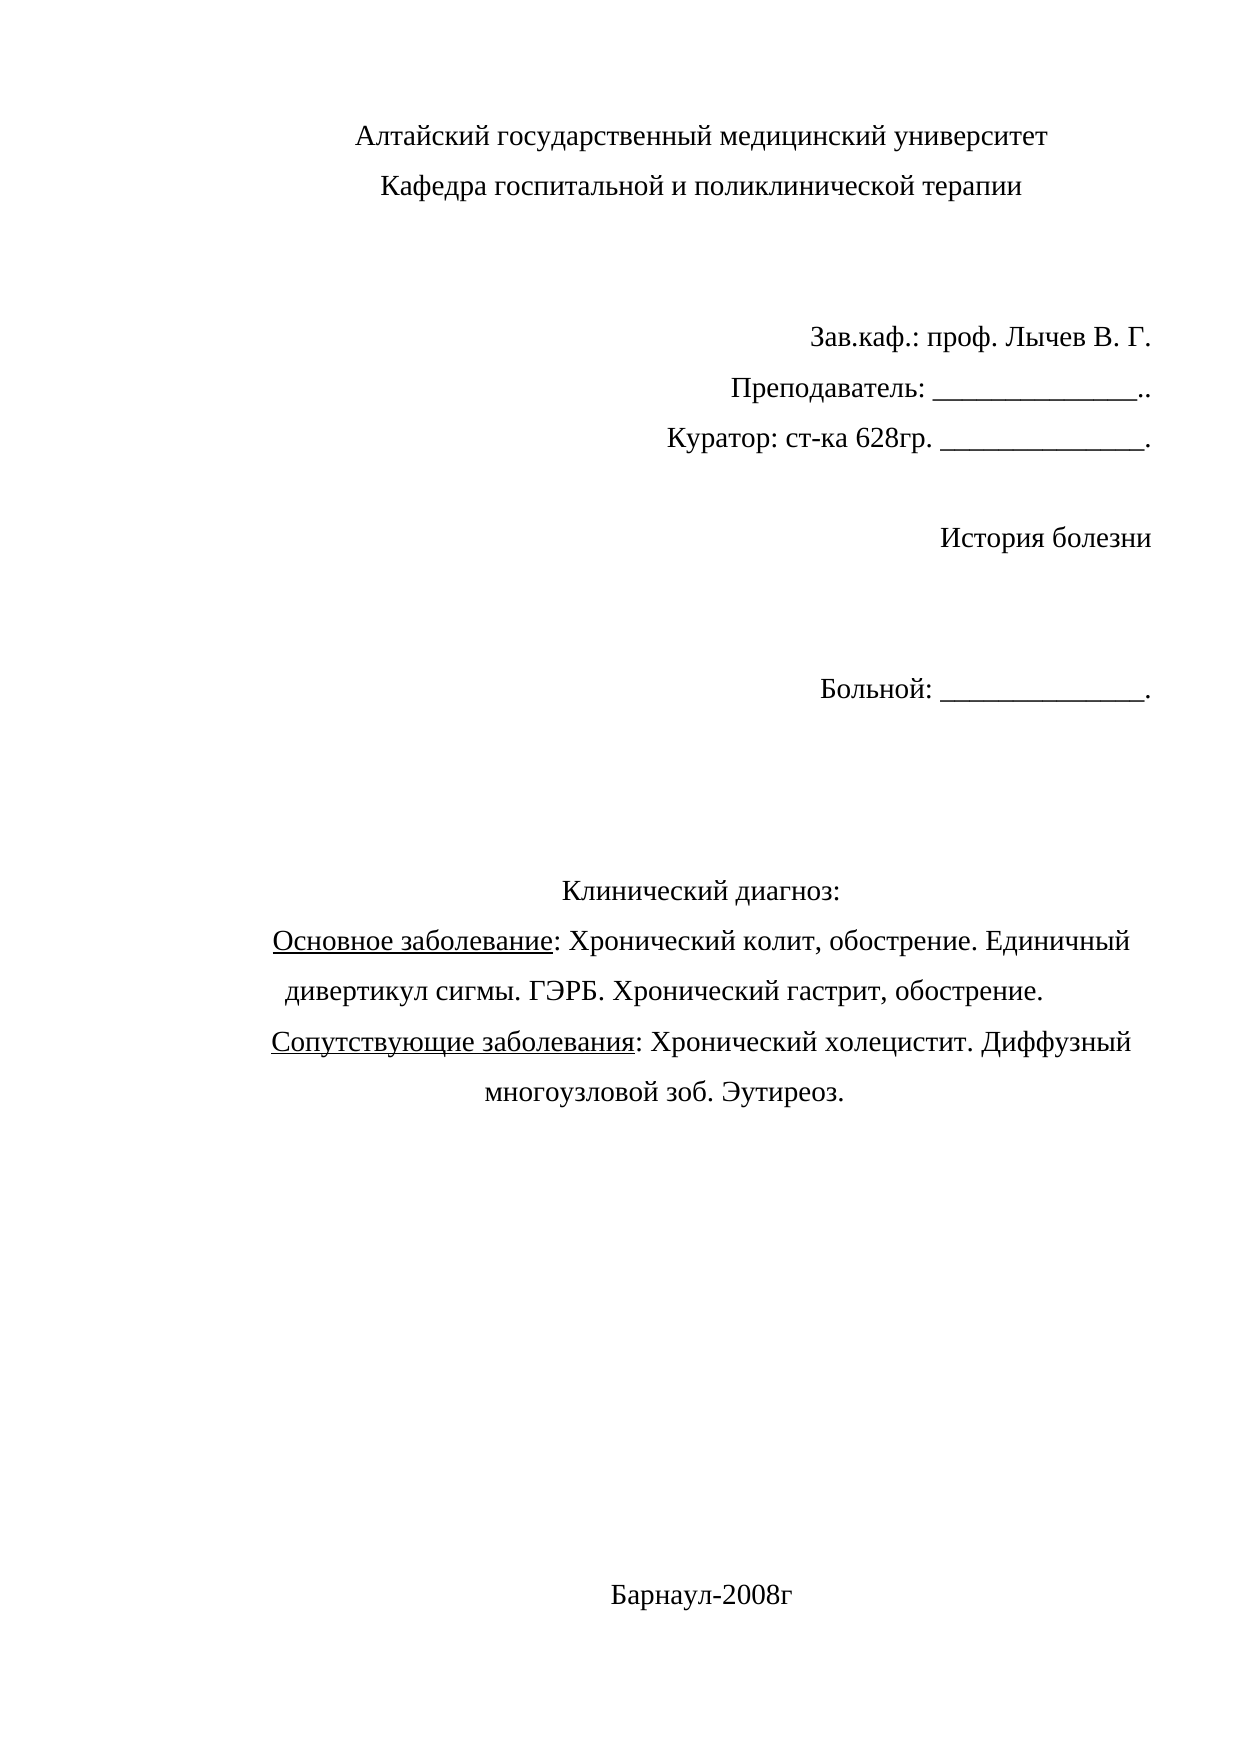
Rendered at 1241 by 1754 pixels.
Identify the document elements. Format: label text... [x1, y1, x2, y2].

text История болезни [177, 521, 1152, 554]
text Преподаватель: ______________.. [177, 370, 1152, 403]
text Зав.каф.: проф. Лычев В. Г. [177, 319, 1152, 353]
text Клинический диагноз: [177, 873, 1152, 906]
text Сопутствующие заболевания: Хронический холецистит. Диффузный многоузловой зоб. Эутиреоз. [177, 1024, 1152, 1108]
text Алтайский государственный медицинский университет [177, 118, 1152, 152]
text Больной: ______________. [177, 672, 1152, 705]
text Основное заболевание: Хронический колит, обострение. Единичный дивертикул сигмы. ГЭРБ. Хронический гастрит, обострение. [177, 923, 1152, 1007]
text Куратор: ст-ка 628гр. ______________. [177, 420, 1152, 453]
text Кафедра госпитальной и поликлинической терапии [177, 168, 1152, 202]
text Барнаул-2008г [177, 1577, 1152, 1611]
